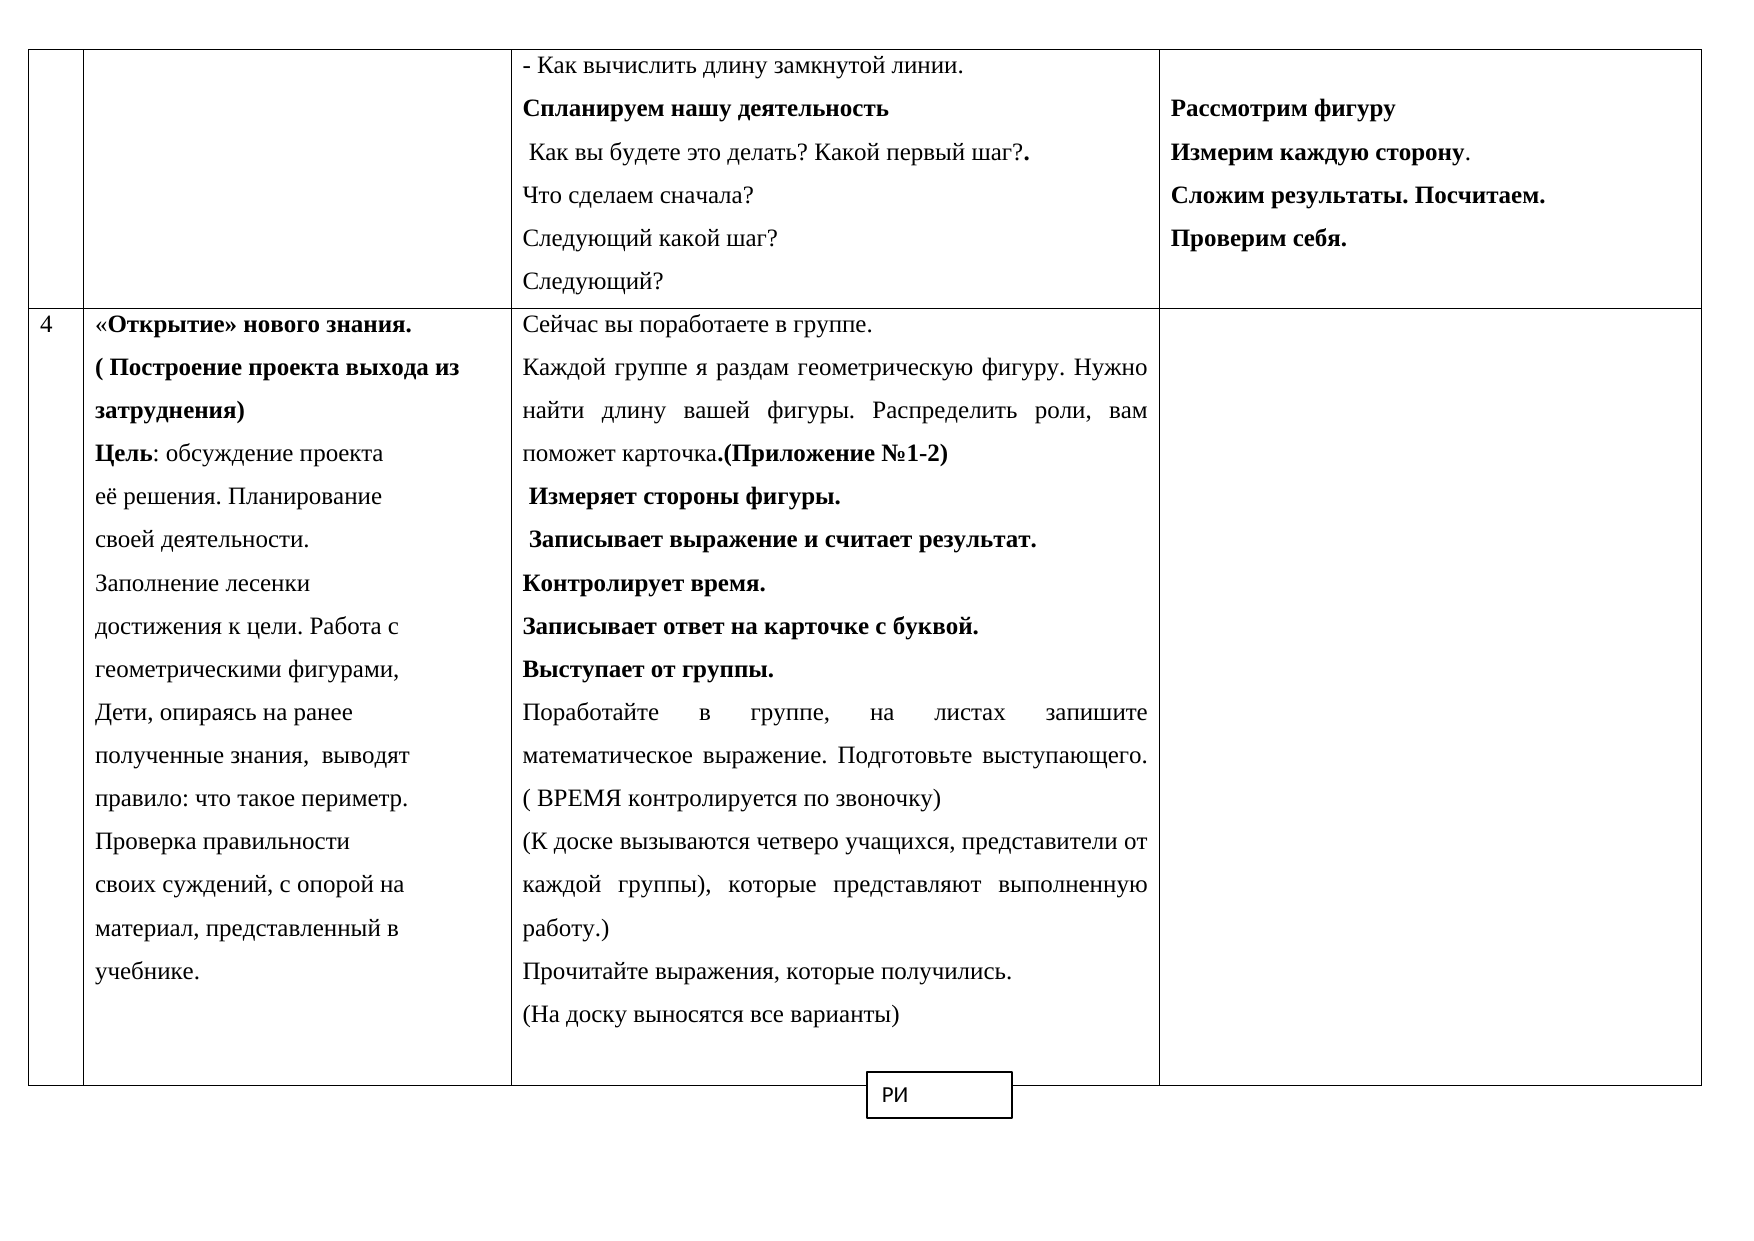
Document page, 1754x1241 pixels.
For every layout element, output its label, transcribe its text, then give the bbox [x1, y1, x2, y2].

table_cell 3 [29, 50, 83, 308]
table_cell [512, 50, 1159, 308]
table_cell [1160, 50, 1701, 308]
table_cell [84, 50, 511, 308]
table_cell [84, 309, 511, 1085]
table_cell 4 [29, 309, 83, 1085]
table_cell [1160, 309, 1701, 1085]
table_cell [512, 309, 1159, 1085]
